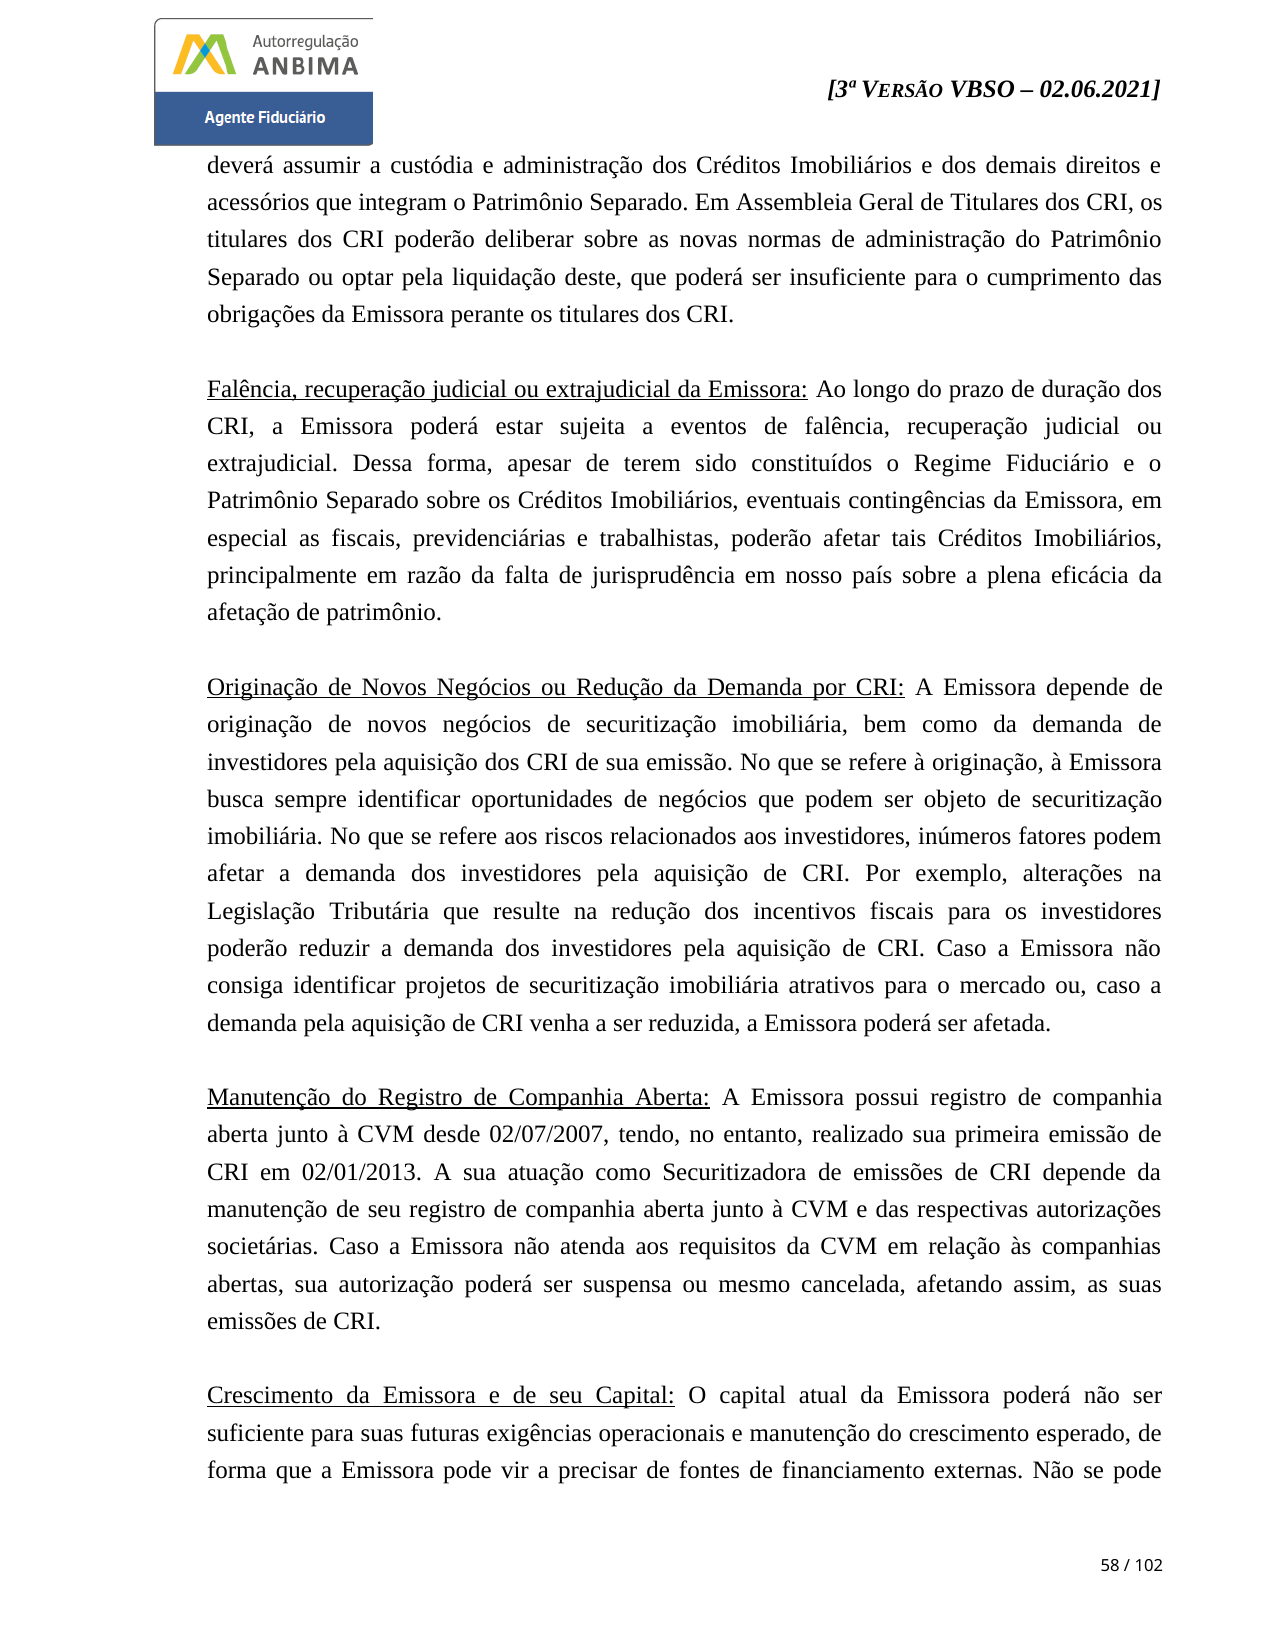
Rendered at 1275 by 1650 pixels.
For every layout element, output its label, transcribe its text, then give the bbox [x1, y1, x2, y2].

text Manutenção do Registro de Companhia Aberta: A Emissora possui registro de companhia aberta junto à CVM desde 02/07/2007, tendo, no entanto, realizado sua primeira emissão de CRI em 02/01/2013. A sua atuação como Securitizadora de emissões de CRI depende da manutenção de seu registro de companhia aberta junto à CVM e das respectivas autorizações societárias. Caso a Emissora não atenda aos requisitos da CVM em relação às companhias abertas, sua autorização poderá ser suspensa ou mesmo cancelada, afetando assim, as suas emissões de CRI. [207, 1082, 1163, 1335]
text Falência, recuperação judicial ou extrajudicial da Emissora: Ao longo do prazo de duração dos CRI, a Emissora poderá estar sujeita a eventos de falência, recuperação judicial ou extrajudicial. Dessa forma, apesar de terem sido constituídos o Regime Fiduciário e o Patrimônio Separado sobre os Créditos Imobiliários, eventuais contingências da Emissora, em especial as fiscais, previdenciárias e trabalhistas, poderão afetar tais Créditos Imobiliários, principalmente em razão da falta de jurisprudência em nosso país sobre a plena eficácia da afetação de patrimônio. [207, 374, 1163, 626]
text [207, 150, 1163, 328]
text Originação de Novos Negócios ou Redução da Demanda por CRI: A Emissora depende de originação de novos negócios de securitização imobiliária, bem como da demanda de investidores pela aquisição dos CRI de sua emissão. No que se refere à originação, à Emissora busca sempre identificar oportunidades de negócios que podem ser objeto de securitização imobiliária. No que se refere aos riscos relacionados aos investidores, inúmeros fatores podem afetar a demanda dos investidores pela aquisição de CRI. Por exemplo, alterações na Legislação Tributária que resulte na redução dos incentivos fiscais para os investidores poderão reduzir a demanda dos investidores pela aquisição de CRI. Caso a Emissora não consiga identificar projetos de securitização imobiliária atrativos para o mercado ou, caso a demanda pela aquisição de CRI venha a ser reduzida, a Emissora poderá ser afetada. [207, 672, 1163, 1036]
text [207, 1381, 1163, 1484]
